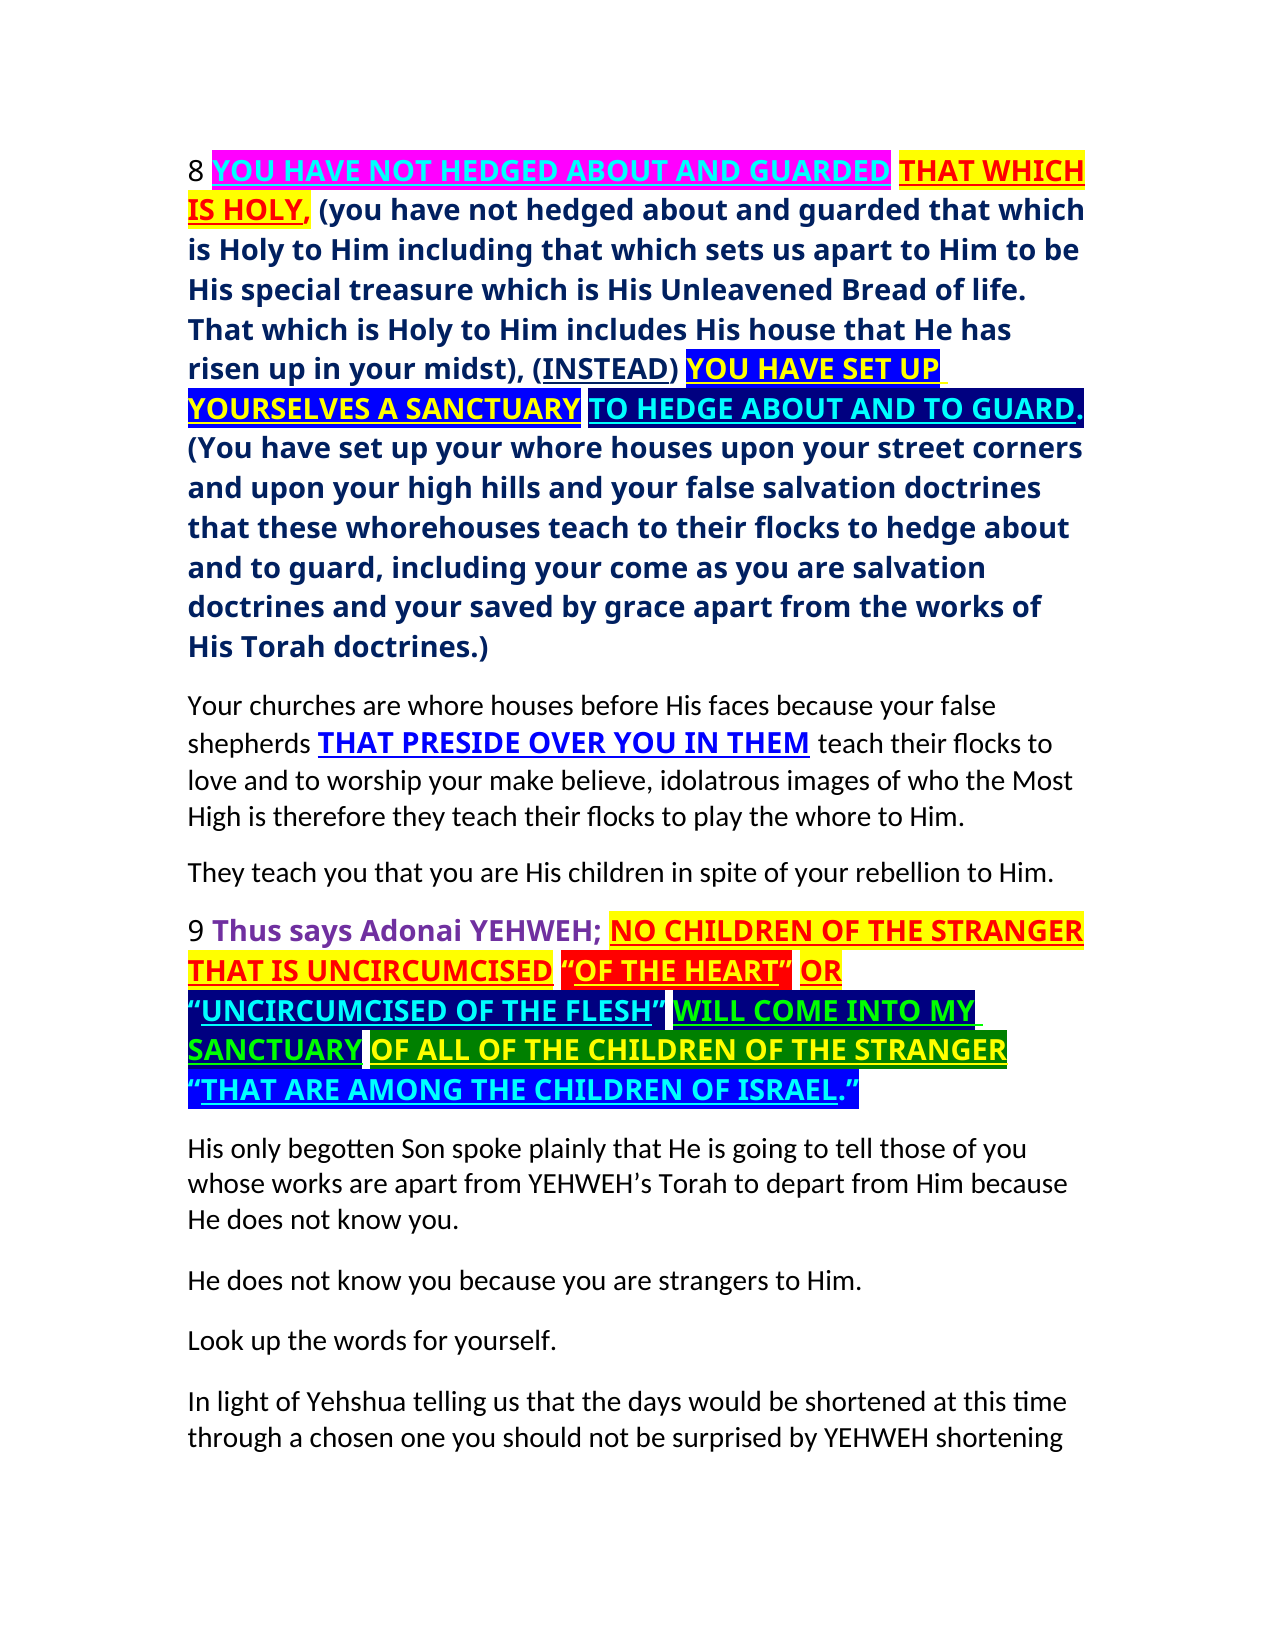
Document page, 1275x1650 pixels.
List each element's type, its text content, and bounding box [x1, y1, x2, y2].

text 9 Thus says Adonai YEHWEH; NO CHILDREN OF THE STRANGER THAT IS UNCIRCUMCISED “OF THE HEART” OR “UNCIRCUMCISED OF THE FLESH” WILL COME INTO MY SANCTUARY OF ALL OF THE CHILDREN OF THE STRANGER “THAT ARE AMONG THE CHILDREN OF ISRAEL.” [187, 911, 609, 990]
text Your churches are whore houses before His faces because your false shepherds THAT PRESIDE OVER YOU IN THEM teach their flocks to love and to worship your make believe, idolatrous images of who the Most High is therefore they teach their flocks to play the whore to Him. [187, 687, 1087, 833]
text Look up the words for yourself. [187, 1322, 1087, 1358]
text His only begotten Son spoke plainly that He is going to tell those of you whose works are apart from YEHWEH’s Torah to depart from Him because He does not know you. [187, 1130, 1087, 1237]
text 9 Thus says Adonai YEHWEH; NO CHILDREN OF THE STRANGER THAT IS UNCIRCUMCISED “OF THE HEART” OR “UNCIRCUMCISED OF THE FLESH” WILL COME INTO MY SANCTUARY OF ALL OF THE CHILDREN OF THE STRANGER “THAT ARE AMONG THE CHILDREN OF ISRAEL.” [842, 911, 1087, 1109]
text 8 YOU HAVE NOT HEDGED ABOUT AND GUARDED THAT WHICH IS HOLY, (you have not hedged about and guarded that which is Holy to Him including that which sets us apart to Him to be His special treasure which is His Unleavened Bread of life. That which is Holy to Him includes His house that He has risen up in your midst), (INSTEAD) YOU HAVE SET UP YOURSELVES A SANCTUARY TO HEDGE ABOUT AND TO GUARD. (You have set up your whore houses upon your street corners and upon your high hills and your false salvation doctrines that these whorehouses teach to their flocks to hedge about and to guard, including your come as you are salvation doctrines and your saved by grace apart from the works of His Torah doctrines.) [187, 150, 1087, 666]
text They teach you that you are His children in spite of your rebellion to Him. [187, 854, 1087, 890]
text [187, 1383, 1087, 1454]
text He does not know you because you are strangers to Him. [187, 1262, 1087, 1297]
